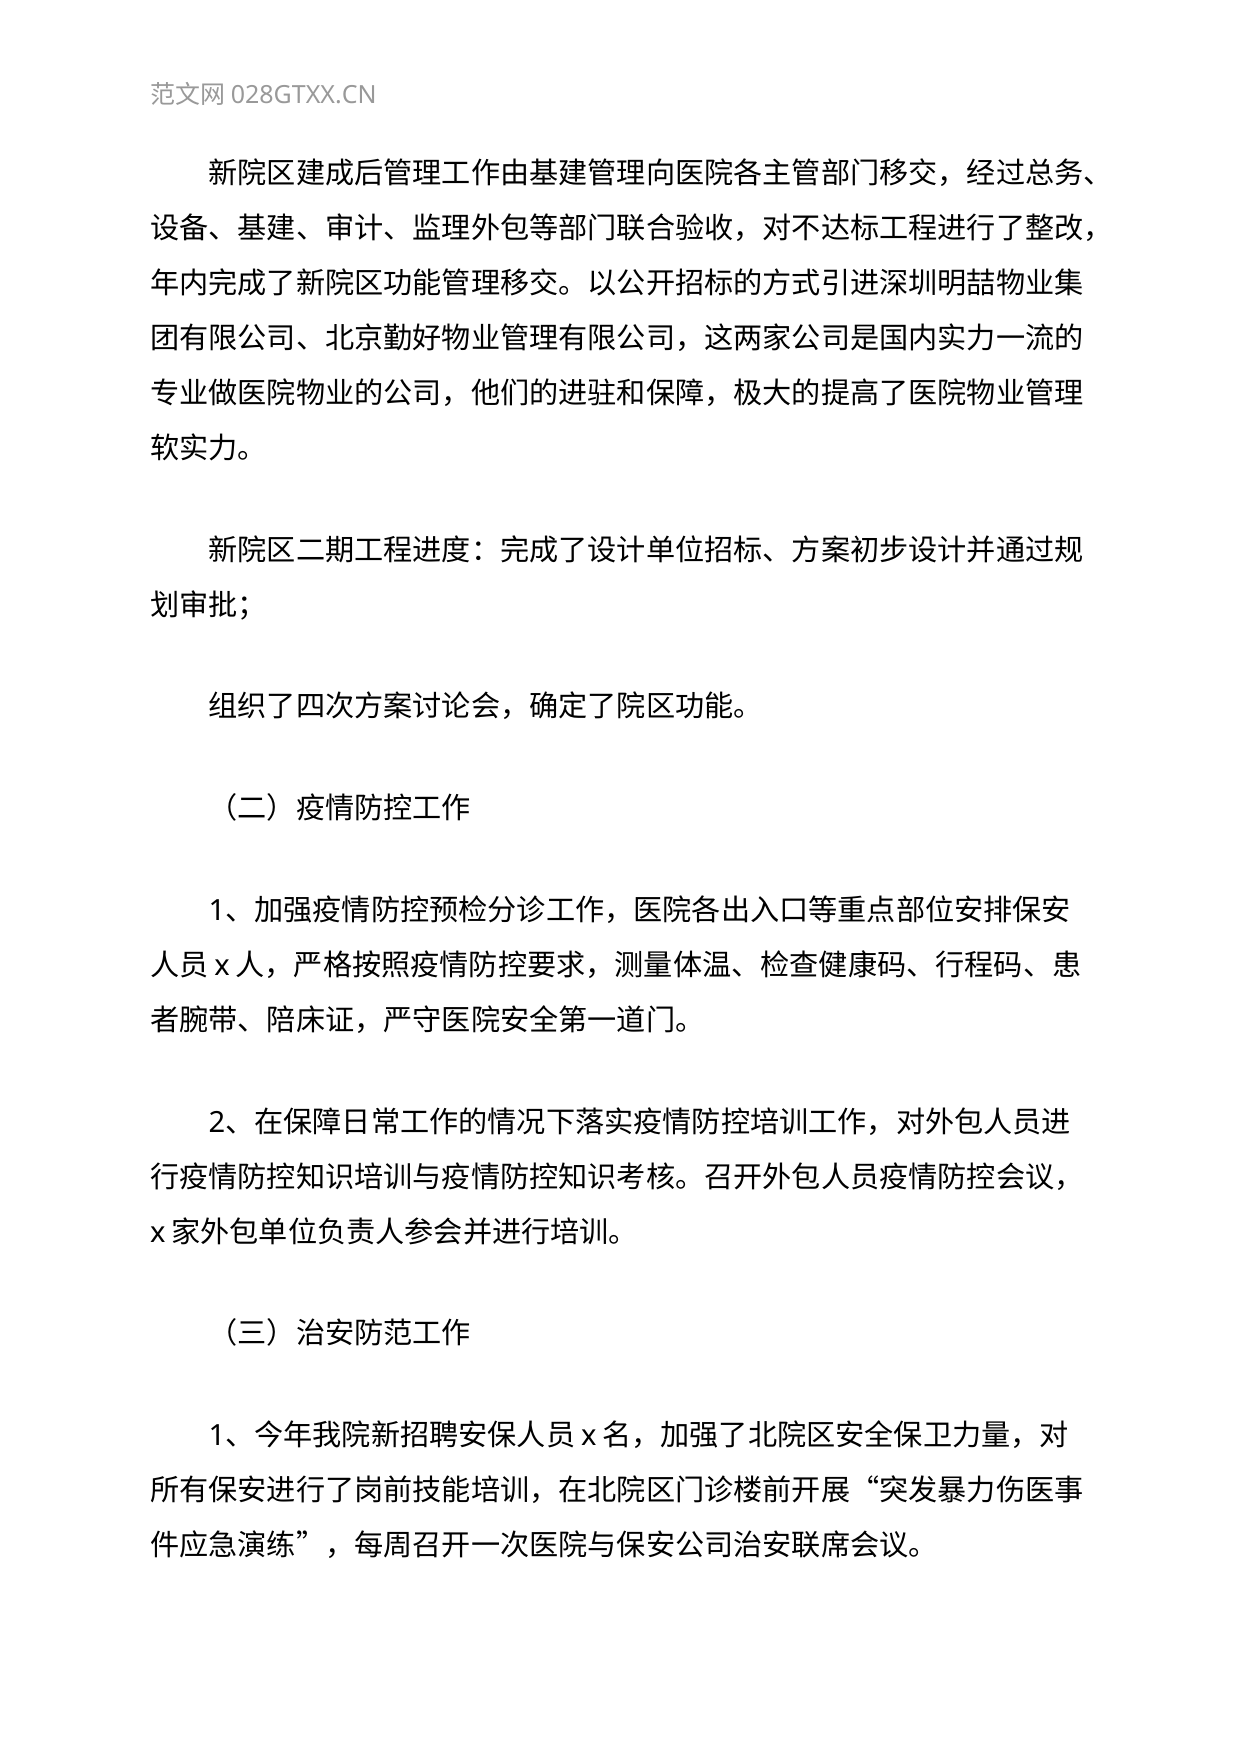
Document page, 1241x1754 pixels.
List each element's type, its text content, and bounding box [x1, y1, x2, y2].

text 新院区二期工程进度：完成了设计单位招标、方案初步设计并通过规划审批； [150, 526, 1090, 623]
text 1、加强疫情防控预检分诊工作，医院各出入口等重点部位安排保安人员x人，严格按照疫情防控要求，测量体温、检查健康码、行程码、患者腕带、陪床证，严守医院安全第一道门。 [150, 886, 1090, 1039]
text 1、今年我院新招聘安保人员x名，加强了北院区安全保卫力量，对所有保安进行了岗前技能培训，在北院区门诊楼前开展“突发暴力伤医事件应急演练”，每周召开一次医院与保安公司治安联席会议。 [150, 1412, 1090, 1564]
text （二）疫情防控工作 [150, 785, 1090, 827]
text （三）治安防范工作 [150, 1310, 1090, 1352]
text 2、在保障日常工作的情况下落实疫情防控培训工作，对外包人员进行疫情防控知识培训与疫情防控知识考核。召开外包人员疫情防控会议，x家外包单位负责人参会并进行培训。 [150, 1098, 1090, 1251]
text 组织了四次方案讨论会，确定了院区功能。 [150, 683, 1090, 725]
text 新院区建成后管理工作由基建管理向医院各主管部门移交，经过总务、设备、基建、审计、监理外包等部门联合验收，对不达标工程进行了整改，年内完成了新院区功能管理移交。以公开招标的方式引进深圳明喆物业集团有限公司、北京勤好物业管理有限公司，这两家公司是国内实力一流的专业做医院物业的公司，他们的进驻和保障，极大的提高了医院物业管理软实力。 [150, 150, 1090, 467]
